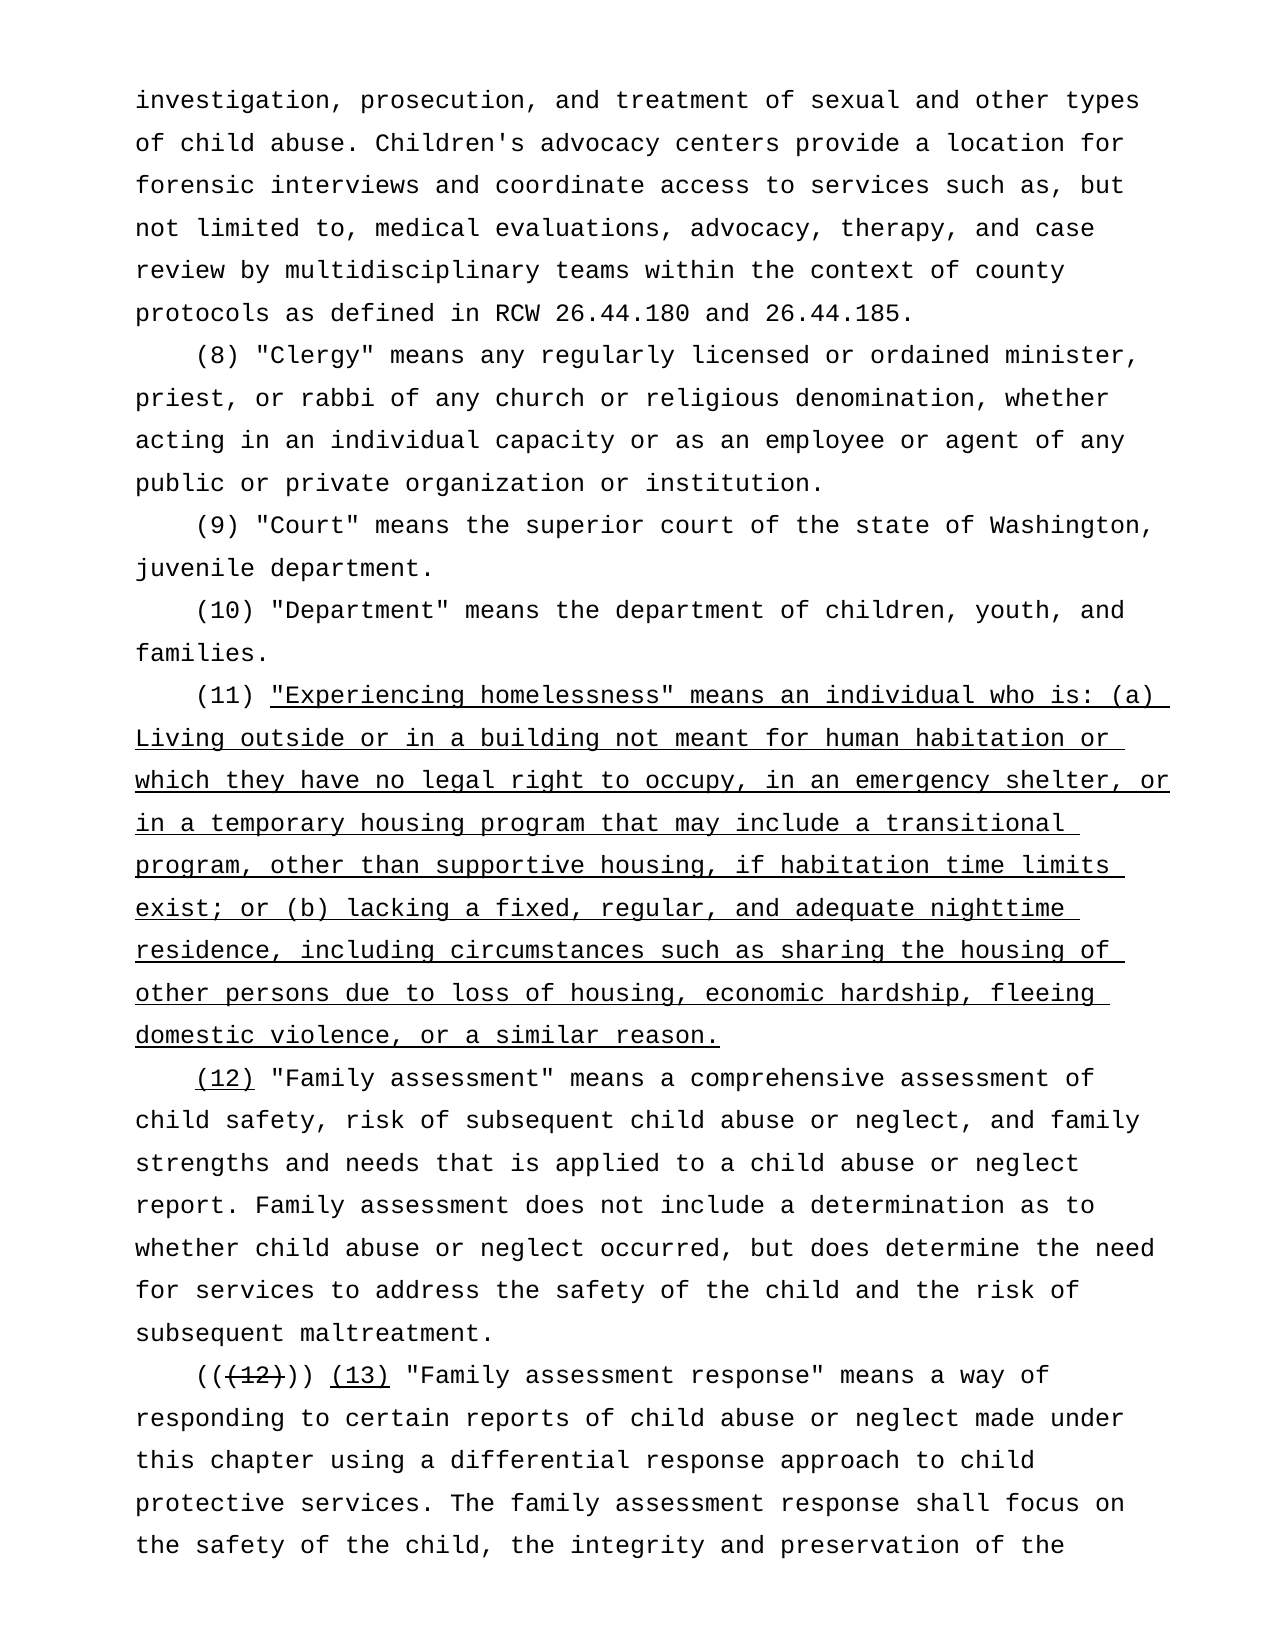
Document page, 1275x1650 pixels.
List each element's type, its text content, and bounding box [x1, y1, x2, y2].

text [135, 1350, 1170, 1562]
text (8) "Clergy" means any regularly licensed or ordained minister, priest, or rabbi of any church or religious denomination, whether acting in an individual capacity or as an employee or agent of any public or private organization or institution. [135, 330, 1170, 500]
text (11) "Experiencing homelessness" means an individual who is: (a) Living outside or in a building not meant for human habitation or which they have no legal right to occupy, in an emergency shelter, or in a temporary housing program that may include a transitional program, other than supportive housing, if habitation time limits exist; or (b) lacking a fixed, regular, and adequate nighttime residence, including circumstances such as sharing the housing of other persons due to loss of housing, economic hardship, fleeing domestic violence, or a similar reason. [135, 793, 1170, 1052]
text (11) "Experiencing homelessness" means an individual who is: (a) Living outside or in a building not meant for human habitation or which they have no legal right to occupy, in an emergency shelter, or in a temporary housing program that may include a transitional program, other than supportive housing, if habitation time limits exist; or (b) lacking a fixed, regular, and adequate nighttime residence, including circumstances such as sharing the housing of other persons due to loss of housing, economic hardship, fleeing domestic violence, or a similar reason. [135, 670, 1170, 791]
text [135, 75, 1170, 330]
text (9) "Court" means the superior court of the state of Washington, juvenile department. [135, 500, 1170, 585]
text (10) "Department" means the department of children, youth, and families. [135, 585, 1170, 670]
text (12) "Family assessment" means a comprehensive assessment of child safety, risk of subsequent child abuse or neglect, and family strengths and needs that is applied to a child abuse or neglect report. Family assessment does not include a determination as to whether child abuse or neglect occurred, but does determine the need for services to address the safety of the child and the risk of subsequent maltreatment. [135, 1052, 1170, 1350]
